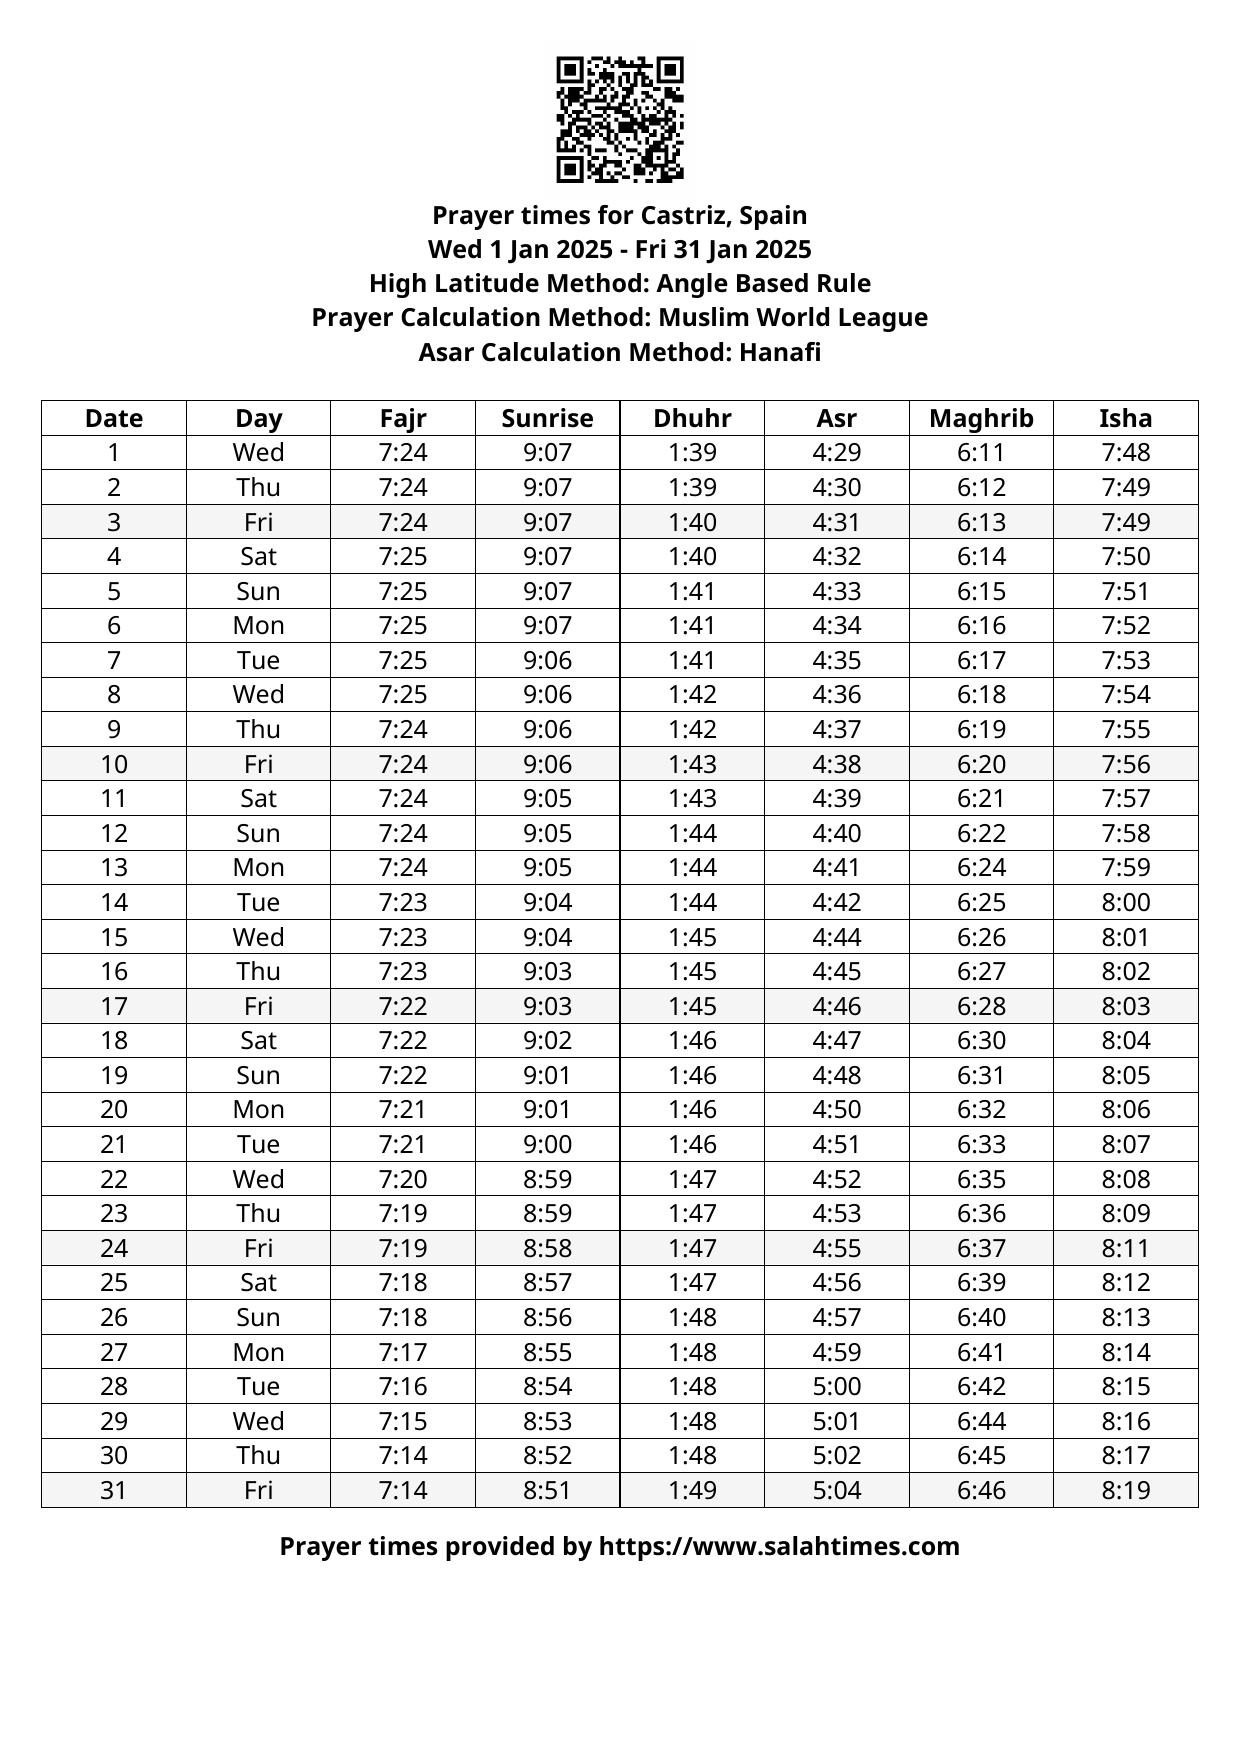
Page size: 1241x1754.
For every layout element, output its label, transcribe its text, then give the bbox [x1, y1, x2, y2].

table_cell 16 [42, 954, 186, 988]
table_cell 7:23 [331, 920, 475, 953]
table_cell 8:03 [1054, 989, 1198, 1022]
table_cell Fri [187, 1473, 330, 1507]
table_cell 1:48 [621, 1300, 764, 1334]
table_cell 20 [42, 1093, 186, 1126]
table_cell 8:13 [1054, 1300, 1198, 1334]
picture [542, 41, 699, 198]
table_cell 9:07 [476, 609, 619, 642]
table_header Maghrib [910, 401, 1053, 434]
table_cell Thu [187, 1439, 330, 1472]
table_cell 2 [42, 470, 186, 504]
table_cell 1:47 [621, 1196, 764, 1230]
table_cell Tue [187, 1369, 330, 1403]
table_cell 7:54 [1054, 678, 1198, 711]
table_cell 8:19 [1054, 1473, 1198, 1507]
table_cell 12 [42, 816, 186, 849]
table_cell 6:24 [910, 851, 1053, 884]
table_cell 7:19 [331, 1196, 475, 1230]
table_cell 8:05 [1054, 1058, 1198, 1092]
table_cell 8:01 [1054, 920, 1198, 953]
table_cell 21 [42, 1127, 186, 1161]
table_cell 17 [42, 989, 186, 1022]
table_cell 26 [42, 1300, 186, 1334]
text Prayer times provided by https://www.salahtimes.com [42, 1528, 1198, 1563]
table_cell 5:04 [765, 1473, 909, 1507]
table_cell 27 [42, 1335, 186, 1368]
table_cell Sun [187, 574, 330, 607]
table_cell 7:25 [331, 643, 475, 677]
table_cell 1:44 [621, 851, 764, 884]
table_cell Fri [187, 1231, 330, 1264]
table_cell 7:25 [331, 539, 475, 573]
table_cell 7:14 [331, 1473, 475, 1507]
table_cell 1:40 [621, 505, 764, 538]
table_cell 7:19 [331, 1231, 475, 1264]
table_cell 9:01 [476, 1093, 619, 1126]
table_cell 25 [42, 1266, 186, 1299]
table_header Day [187, 401, 330, 434]
table_cell 9:03 [476, 954, 619, 988]
table_cell 8:55 [476, 1335, 619, 1368]
table_cell 8:57 [476, 1266, 619, 1299]
table_cell 13 [42, 851, 186, 884]
table_cell 8:02 [1054, 954, 1198, 988]
table_cell 8:07 [1054, 1127, 1198, 1161]
table_cell 14 [42, 885, 186, 919]
table_cell Thu [187, 470, 330, 504]
table_cell 7:24 [331, 851, 475, 884]
table_header Dhuhr [621, 401, 764, 434]
table_cell 8:51 [476, 1473, 619, 1507]
table_cell 8:16 [1054, 1404, 1198, 1437]
table_cell 7:25 [331, 609, 475, 642]
table_cell 4:44 [765, 920, 909, 953]
table_cell 7:18 [331, 1266, 475, 1299]
table_cell 9:02 [476, 1024, 619, 1057]
table_cell Wed [187, 1404, 330, 1437]
table_cell 1:47 [621, 1266, 764, 1299]
table_cell 4:35 [765, 643, 909, 677]
table_cell 4:50 [765, 1093, 909, 1126]
table_cell 7:24 [331, 505, 475, 538]
table_cell 8:08 [1054, 1162, 1198, 1195]
table_cell 6:30 [910, 1024, 1053, 1057]
table_cell 6:31 [910, 1058, 1053, 1092]
table_cell 7:59 [1054, 851, 1198, 884]
table_header Asr [765, 401, 909, 434]
table_cell 1:48 [621, 1404, 764, 1437]
table_cell 6:26 [910, 920, 1053, 953]
table_cell 7:17 [331, 1335, 475, 1368]
table_cell 4:53 [765, 1196, 909, 1230]
table_cell 7:15 [331, 1404, 475, 1437]
table_cell 7:16 [331, 1369, 475, 1403]
table_cell Thu [187, 1196, 330, 1230]
table_cell 7:57 [1054, 781, 1198, 815]
table_cell 9:07 [476, 574, 619, 607]
table_cell Tue [187, 1127, 330, 1161]
text Asar Calculation Method: Hanafi [42, 334, 1198, 368]
table_cell 1:41 [621, 643, 764, 677]
table_cell 1:46 [621, 1058, 764, 1092]
table_cell 9:05 [476, 851, 619, 884]
table_cell 4:52 [765, 1162, 909, 1195]
table_cell 7:22 [331, 1058, 475, 1092]
table_cell 9:06 [476, 747, 619, 780]
table_cell 8:12 [1054, 1266, 1198, 1299]
table_cell Mon [187, 1093, 330, 1126]
table_cell 19 [42, 1058, 186, 1092]
table_cell 6:39 [910, 1266, 1053, 1299]
table_cell 31 [42, 1473, 186, 1507]
table_cell 9:07 [476, 539, 619, 573]
table_cell 1:46 [621, 1093, 764, 1126]
table_cell 1:45 [621, 954, 764, 988]
table_cell 1:39 [621, 470, 764, 504]
table_cell 1:45 [621, 989, 764, 1022]
table_cell 1:46 [621, 1127, 764, 1161]
table_header Sunrise [476, 401, 619, 434]
table_cell 4:33 [765, 574, 909, 607]
table_cell 1:49 [621, 1473, 764, 1507]
text Prayer times for Castriz, Spain [42, 198, 1198, 232]
table_cell 7:58 [1054, 816, 1198, 849]
table_header Date [42, 401, 186, 434]
table_cell Sun [187, 1058, 330, 1092]
table_cell 8:59 [476, 1162, 619, 1195]
table_cell 29 [42, 1404, 186, 1437]
table_cell 24 [42, 1231, 186, 1264]
table_cell Thu [187, 954, 330, 988]
table_cell 1:48 [621, 1335, 764, 1368]
table_cell Mon [187, 609, 330, 642]
table_cell Sat [187, 539, 330, 573]
table_cell 7:21 [331, 1127, 475, 1161]
table_cell 4:36 [765, 678, 909, 711]
table_cell 4:46 [765, 989, 909, 1022]
table_cell 7:25 [331, 574, 475, 607]
table_cell 7:22 [331, 1024, 475, 1057]
table_cell 4:38 [765, 747, 909, 780]
table_cell 9:06 [476, 678, 619, 711]
table_cell 4:34 [765, 609, 909, 642]
table_cell 6:14 [910, 539, 1053, 573]
table_cell 1:45 [621, 920, 764, 953]
table_cell 7:21 [331, 1093, 475, 1126]
table_cell 7:50 [1054, 539, 1198, 573]
table_cell 1:48 [621, 1439, 764, 1472]
table_cell 1:41 [621, 609, 764, 642]
table_cell 4:42 [765, 885, 909, 919]
table_cell 1:47 [621, 1231, 764, 1264]
table_cell 1:39 [621, 436, 764, 469]
table_cell 8:58 [476, 1231, 619, 1264]
table_cell 8:04 [1054, 1024, 1198, 1057]
table_cell 6:19 [910, 712, 1053, 746]
table_cell 4:51 [765, 1127, 909, 1161]
table_cell 7:24 [331, 816, 475, 849]
table_cell 23 [42, 1196, 186, 1230]
table_cell 7:48 [1054, 436, 1198, 469]
table_cell 9:05 [476, 816, 619, 849]
table_cell 22 [42, 1162, 186, 1195]
table_cell 6:17 [910, 643, 1053, 677]
table_cell 4:40 [765, 816, 909, 849]
table_cell 7:18 [331, 1300, 475, 1334]
table_cell 6:15 [910, 574, 1053, 607]
table_cell 4:47 [765, 1024, 909, 1057]
table_cell 8:00 [1054, 885, 1198, 919]
table_cell 4:30 [765, 470, 909, 504]
table_cell 6:16 [910, 609, 1053, 642]
table_cell 7:14 [331, 1439, 475, 1472]
text High Latitude Method: Angle Based Rule [42, 266, 1198, 300]
table_cell 1:44 [621, 816, 764, 849]
table_cell Sat [187, 1266, 330, 1299]
table_cell 30 [42, 1439, 186, 1472]
table_cell 4:39 [765, 781, 909, 815]
table_cell Wed [187, 920, 330, 953]
table_cell 7:49 [1054, 470, 1198, 504]
table_cell 9:07 [476, 505, 619, 538]
text Wed 1 Jan 2025 - Fri 31 Jan 2025 [42, 232, 1198, 266]
table_cell Tue [187, 885, 330, 919]
table_cell 10 [42, 747, 186, 780]
table_cell 1:40 [621, 539, 764, 573]
table_cell 4:45 [765, 954, 909, 988]
table_cell 9:03 [476, 989, 619, 1022]
table_cell Sun [187, 816, 330, 849]
table_cell 1:48 [621, 1369, 764, 1403]
table_cell 7:53 [1054, 643, 1198, 677]
table_cell 6:45 [910, 1439, 1053, 1472]
table_cell 9:01 [476, 1058, 619, 1092]
table_cell 7:22 [331, 989, 475, 1022]
table_cell 7 [42, 643, 186, 677]
table_cell Mon [187, 851, 330, 884]
table_cell 4:55 [765, 1231, 909, 1264]
table_cell 3 [42, 505, 186, 538]
table_cell Mon [187, 1335, 330, 1368]
table_cell 6:35 [910, 1162, 1053, 1195]
table_header Isha [1054, 401, 1198, 434]
table_cell 7:56 [1054, 747, 1198, 780]
table_cell 4:41 [765, 851, 909, 884]
table_cell 6:18 [910, 678, 1053, 711]
table_cell 7:24 [331, 470, 475, 504]
table_cell 1:42 [621, 678, 764, 711]
table_cell 9:07 [476, 470, 619, 504]
table_cell 9:06 [476, 712, 619, 746]
table_cell 6:11 [910, 436, 1053, 469]
table_cell 7:23 [331, 954, 475, 988]
table_cell 7:24 [331, 712, 475, 746]
table_cell 4:29 [765, 436, 909, 469]
table_cell 15 [42, 920, 186, 953]
table_cell 1:46 [621, 1024, 764, 1057]
table_cell 8:53 [476, 1404, 619, 1437]
table_cell Wed [187, 436, 330, 469]
table_cell 6:46 [910, 1473, 1053, 1507]
table_cell 1:43 [621, 781, 764, 815]
table_cell 18 [42, 1024, 186, 1057]
table_cell 7:24 [331, 747, 475, 780]
table_cell 5:01 [765, 1404, 909, 1437]
table_cell 6:28 [910, 989, 1053, 1022]
table_cell 4:31 [765, 505, 909, 538]
table_cell 6:42 [910, 1369, 1053, 1403]
table_cell 8:52 [476, 1439, 619, 1472]
table_cell 8:15 [1054, 1369, 1198, 1403]
table_cell 6:36 [910, 1196, 1053, 1230]
table_cell 1:42 [621, 712, 764, 746]
table_cell 8:59 [476, 1196, 619, 1230]
table_cell Wed [187, 1162, 330, 1195]
table_cell 6:44 [910, 1404, 1053, 1437]
table_cell Sat [187, 781, 330, 815]
table_cell Sat [187, 1024, 330, 1057]
table_cell 8:17 [1054, 1439, 1198, 1472]
table_header Fajr [331, 401, 475, 434]
table_cell 6:32 [910, 1093, 1053, 1126]
table_cell 1:44 [621, 885, 764, 919]
table_cell 7:25 [331, 678, 475, 711]
table_cell 9:07 [476, 436, 619, 469]
table_cell 8:54 [476, 1369, 619, 1403]
table_cell 4:59 [765, 1335, 909, 1368]
table_cell Tue [187, 643, 330, 677]
table_cell 7:52 [1054, 609, 1198, 642]
table_cell Fri [187, 747, 330, 780]
table_cell 6:41 [910, 1335, 1053, 1368]
table_cell 9:05 [476, 781, 619, 815]
table_cell 6:21 [910, 781, 1053, 815]
table_cell 4:57 [765, 1300, 909, 1334]
table_cell 6:25 [910, 885, 1053, 919]
table_cell 7:20 [331, 1162, 475, 1195]
table_cell 7:24 [331, 436, 475, 469]
table_cell 8:06 [1054, 1093, 1198, 1126]
table_cell 11 [42, 781, 186, 815]
text Prayer Calculation Method: Muslim World League [42, 300, 1198, 334]
table_cell 1:41 [621, 574, 764, 607]
table_cell Thu [187, 712, 330, 746]
table_cell Fri [187, 989, 330, 1022]
table_cell Wed [187, 678, 330, 711]
table_cell 8 [42, 678, 186, 711]
table_cell 7:49 [1054, 505, 1198, 538]
table_cell 5:00 [765, 1369, 909, 1403]
table_cell 6 [42, 609, 186, 642]
table_cell 5:02 [765, 1439, 909, 1472]
table_cell 8:09 [1054, 1196, 1198, 1230]
table_cell 7:23 [331, 885, 475, 919]
table_cell 1 [42, 436, 186, 469]
table_cell 4:37 [765, 712, 909, 746]
table_cell 7:24 [331, 781, 475, 815]
table_cell 6:22 [910, 816, 1053, 849]
table_cell 9:00 [476, 1127, 619, 1161]
table_cell 6:13 [910, 505, 1053, 538]
table_cell 8:14 [1054, 1335, 1198, 1368]
table_cell 9:06 [476, 643, 619, 677]
table_cell 6:40 [910, 1300, 1053, 1334]
table_cell 1:43 [621, 747, 764, 780]
table_cell 5 [42, 574, 186, 607]
table_cell 4:56 [765, 1266, 909, 1299]
table_cell 9:04 [476, 920, 619, 953]
table_cell 6:20 [910, 747, 1053, 780]
table_cell 1:47 [621, 1162, 764, 1195]
table_cell 9 [42, 712, 186, 746]
table_cell 7:51 [1054, 574, 1198, 607]
table_cell 6:33 [910, 1127, 1053, 1161]
table_cell 8:11 [1054, 1231, 1198, 1264]
table_cell 4 [42, 539, 186, 573]
table_cell 6:12 [910, 470, 1053, 504]
table_cell 6:37 [910, 1231, 1053, 1264]
table_cell 6:27 [910, 954, 1053, 988]
table_cell Fri [187, 505, 330, 538]
table_cell 8:56 [476, 1300, 619, 1334]
table_cell 4:48 [765, 1058, 909, 1092]
table_cell Sun [187, 1300, 330, 1334]
table_cell 28 [42, 1369, 186, 1403]
table_cell 7:55 [1054, 712, 1198, 746]
table_cell 9:04 [476, 885, 619, 919]
table_cell 4:32 [765, 539, 909, 573]
